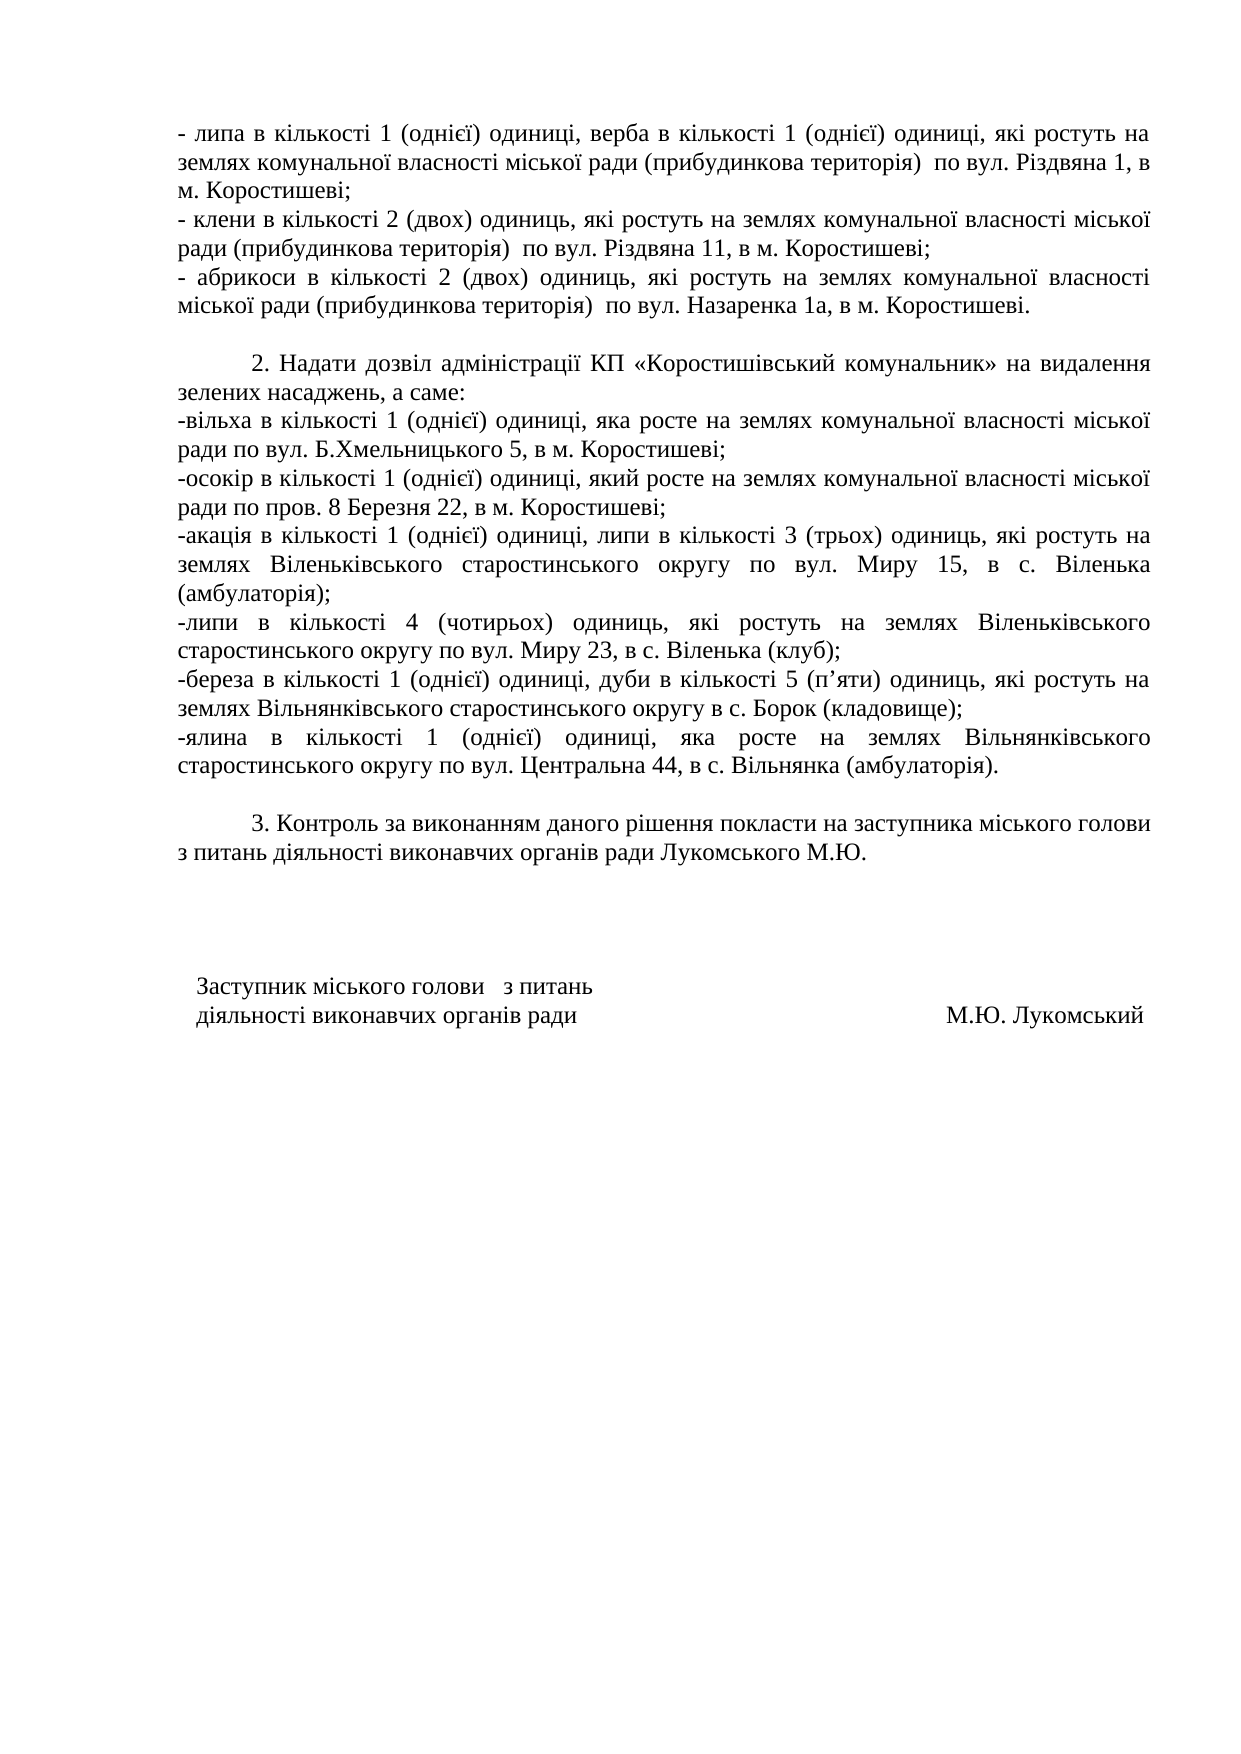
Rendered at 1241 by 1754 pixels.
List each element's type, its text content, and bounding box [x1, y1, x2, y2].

text -ялина в кількості 1 (однієї) одиниці, яка росте на землях Вільнянківського старостинського округу по вул. Центральна 44, в с. Вільнянка (амбулаторія). [177, 722, 1152, 779]
text 2. Надати дозвіл адміністрації КП «Коростишівський комунальник» на видалення зелених насаджень, а саме: [177, 348, 1152, 406]
text -вільха в кількості 1 (однієї) одиниці, яка росте на землях комунальної власності міської ради по вул. Б.Хмельницького 5, в м. Коростишеві; [177, 406, 1152, 463]
text Заступник міського голови з питань [177, 971, 1152, 1000]
text -липи в кількості 4 (чотирьох) одиниць, які ростуть на землях Віленьківського старостинського округу по вул. Миру 23, в с. Віленька (клуб); [177, 607, 1152, 664]
text - липа в кількості 1 (однієї) одиниці, верба в кількості 1 (однієї) одиниці, які ростуть на землях комунальної власності міської ради (прибудинкова територія) по вул. Різдвяна 1, в м. Коростишеві; [177, 118, 1152, 204]
text - абрикоси в кількості 2 (двох) одиниць, які ростуть на землях комунальної власності міської ради (прибудинкова територія) по вул. Назаренка 1а, в м. Коростишеві. [177, 262, 1152, 319]
text -осокір в кількості 1 (однієї) одиниці, який росте на землях комунальної власності міської ради по пров. 8 Березня 22, в м. Коростишеві; [177, 463, 1152, 521]
text 3. Контроль за виконанням даного рішення покласти на заступника міського голови з питань діяльності виконавчих органів ради Лукомського М.Ю. [177, 808, 1152, 866]
text -береза в кількості 1 (однієї) одиниці, дуби в кількості 5 (п’яти) одиниць, які ростуть на землях Вільнянківського старостинського округу в с. Борок (кладовище); [177, 664, 1152, 722]
text -акація в кількості 1 (однієї) одиниці, липи в кількості 3 (трьох) одиниць, які ростуть на землях Віленьківського старостинського округу по вул. Миру 15, в с. Віленька (амбулаторія); [177, 521, 1152, 607]
text діяльності виконавчих органів ради М.Ю. Лукомський [177, 1000, 1152, 1029]
text - клени в кількості 2 (двох) одиниць, які ростуть на землях комунальної власності міської ради (прибудинкова територія) по вул. Різдвяна 11, в м. Коростишеві; [177, 204, 1152, 262]
